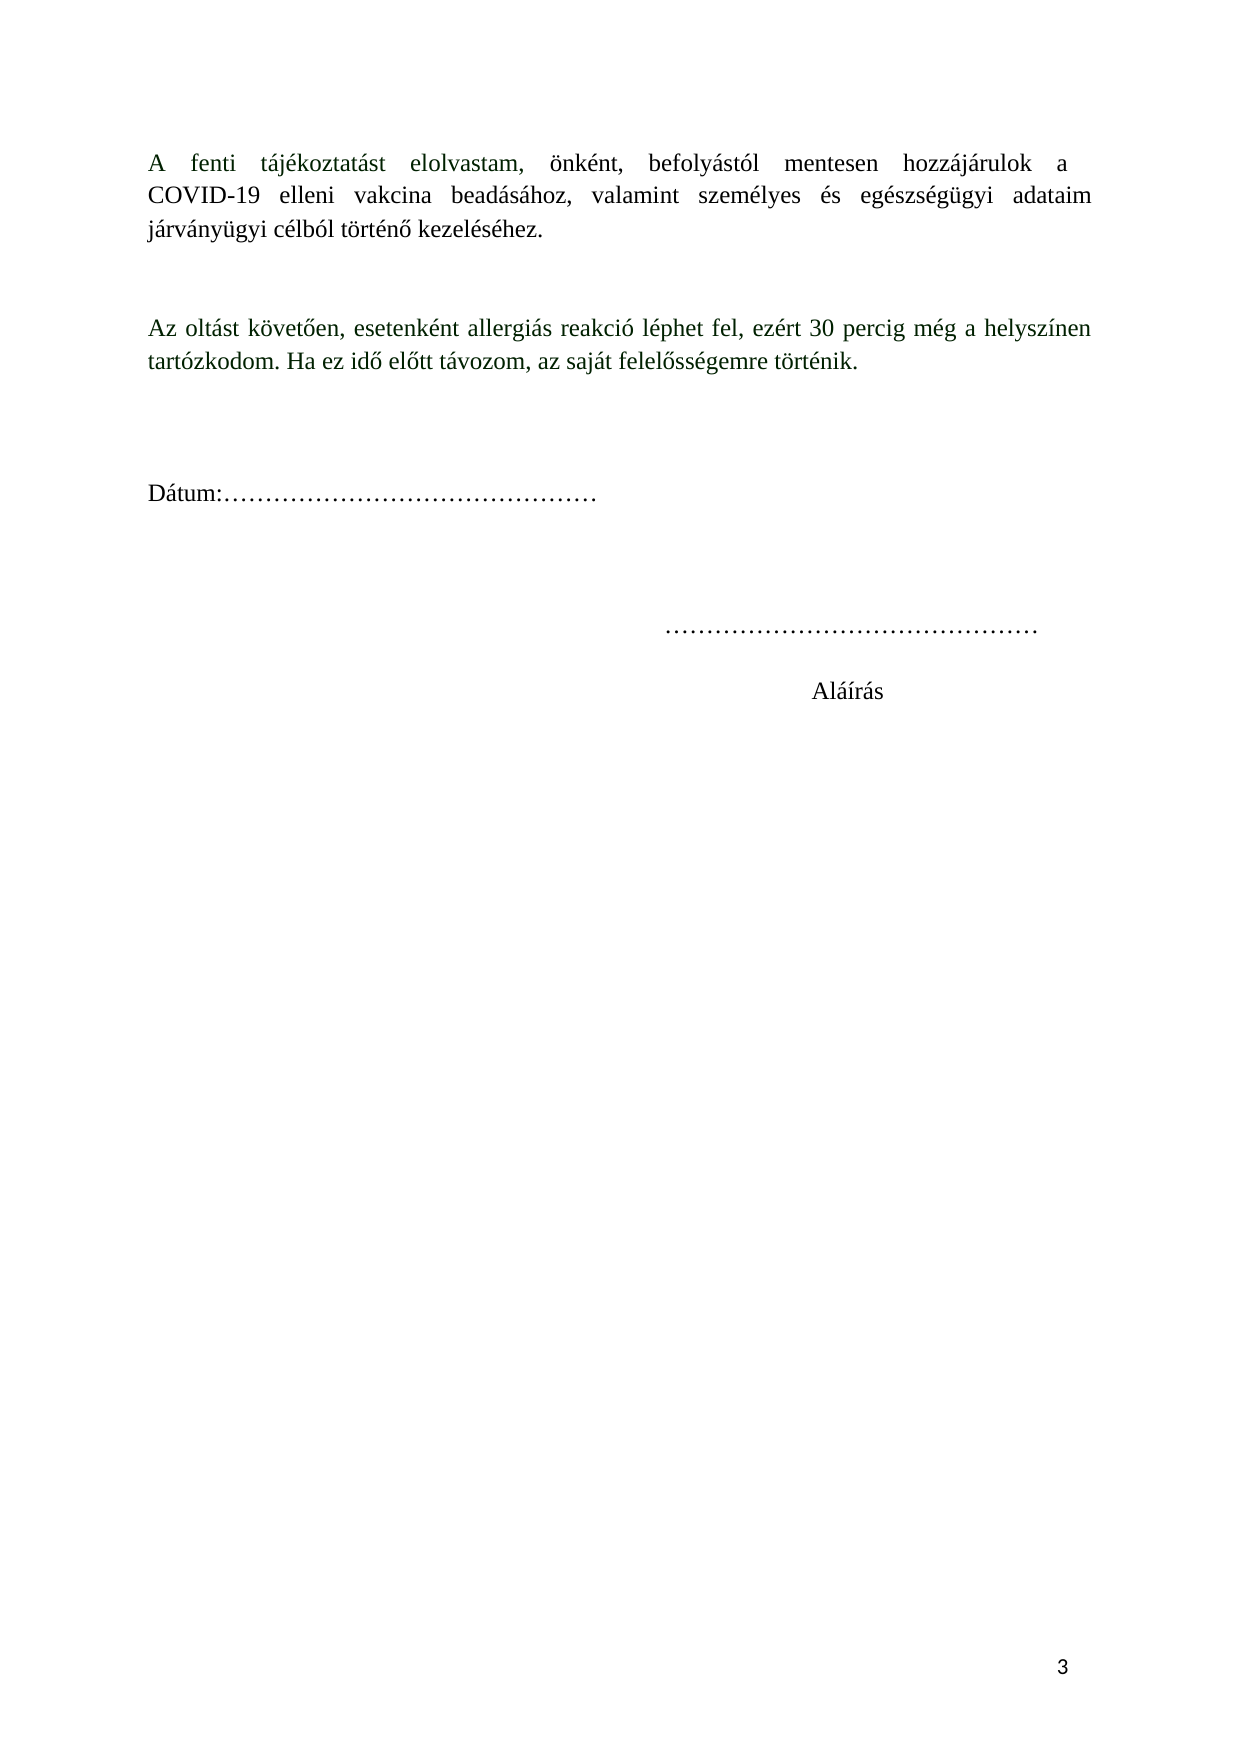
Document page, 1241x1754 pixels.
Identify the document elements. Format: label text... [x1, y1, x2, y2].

text A fenti tájékoztatást elolvastam, önként, befolyástól mentesen hozzájárulok a COVID-19 elleni vakcina beadásához, valamint személyes és egészségügyi adataim járványügyi célból történő kezeléséhez. [148, 148, 1093, 242]
text Dátum:……………………………………… [148, 478, 1093, 507]
text Aláírás [148, 676, 1093, 705]
text Az oltást követően, esetenként allergiás reakció léphet fel, ezért 30 percig még a helyszínen tartózkodom. Ha ez idő előtt távozom, az saját felelősségemre történik. [148, 313, 1093, 374]
text ……………………………………… [148, 610, 1093, 639]
